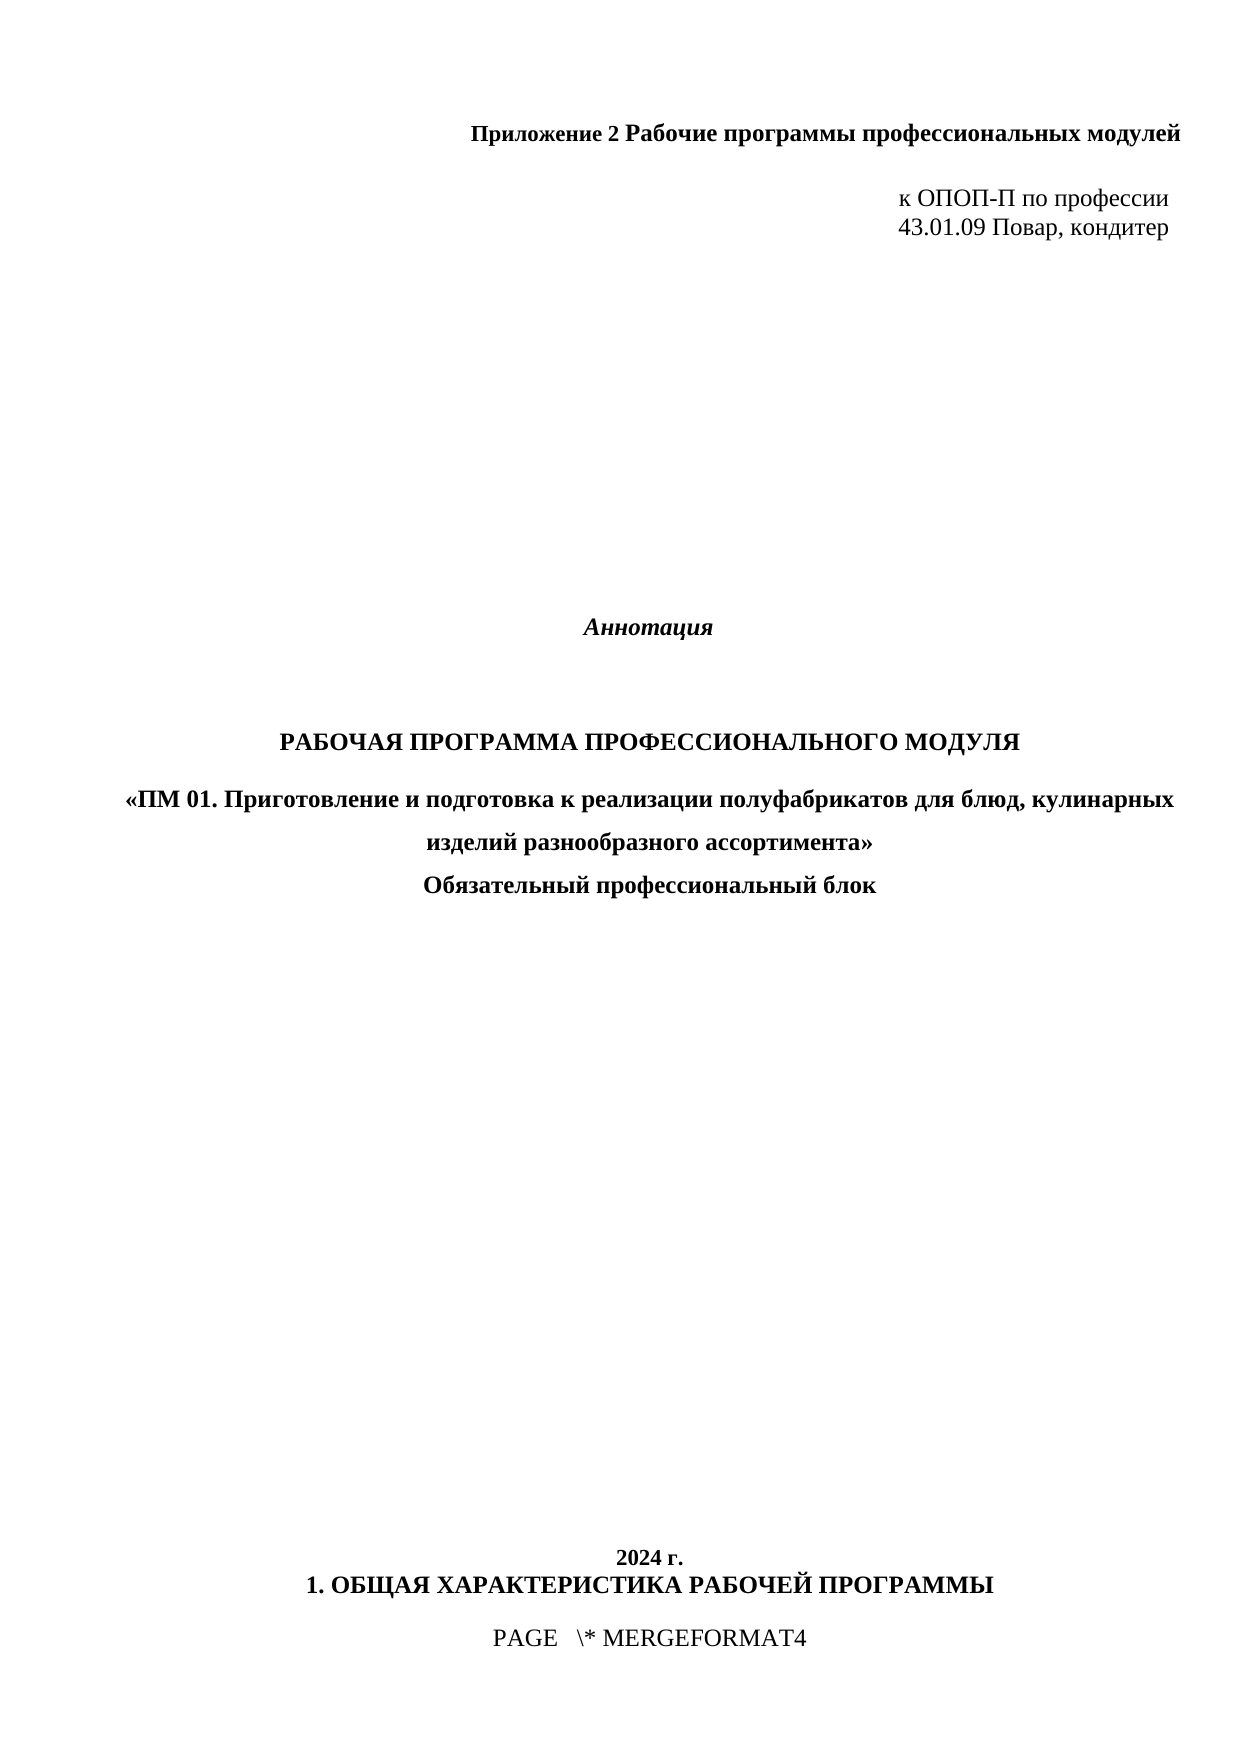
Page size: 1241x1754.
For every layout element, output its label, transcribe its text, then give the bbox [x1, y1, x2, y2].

text Обязательный профессиональный блок [118, 871, 1181, 899]
text 1. ОБЩАЯ ХАРАКТЕРИСТИКА РАБОЧЕЙ ПРОГРАММЫ [118, 1570, 1181, 1599]
text «ПМ 01. Приготовление и подготовка к реализации полуфабрикатов для блюд, кулинарных изделий разнообразного ассортимента» [118, 784, 1181, 856]
text 43.01.09 Повар, кондитер [118, 212, 1169, 241]
text Приложение 2 Рабочие программы профессиональных модулей [118, 118, 1181, 147]
text РАБОЧАЯ ПРОГРАММА ПРОФЕССИОНАЛЬНОГО МОДУЛЯ [118, 727, 1181, 756]
text к ОПОП-П по профессии [118, 183, 1169, 212]
text 2024 г. [118, 1544, 1181, 1570]
text Аннотация [118, 612, 1181, 641]
